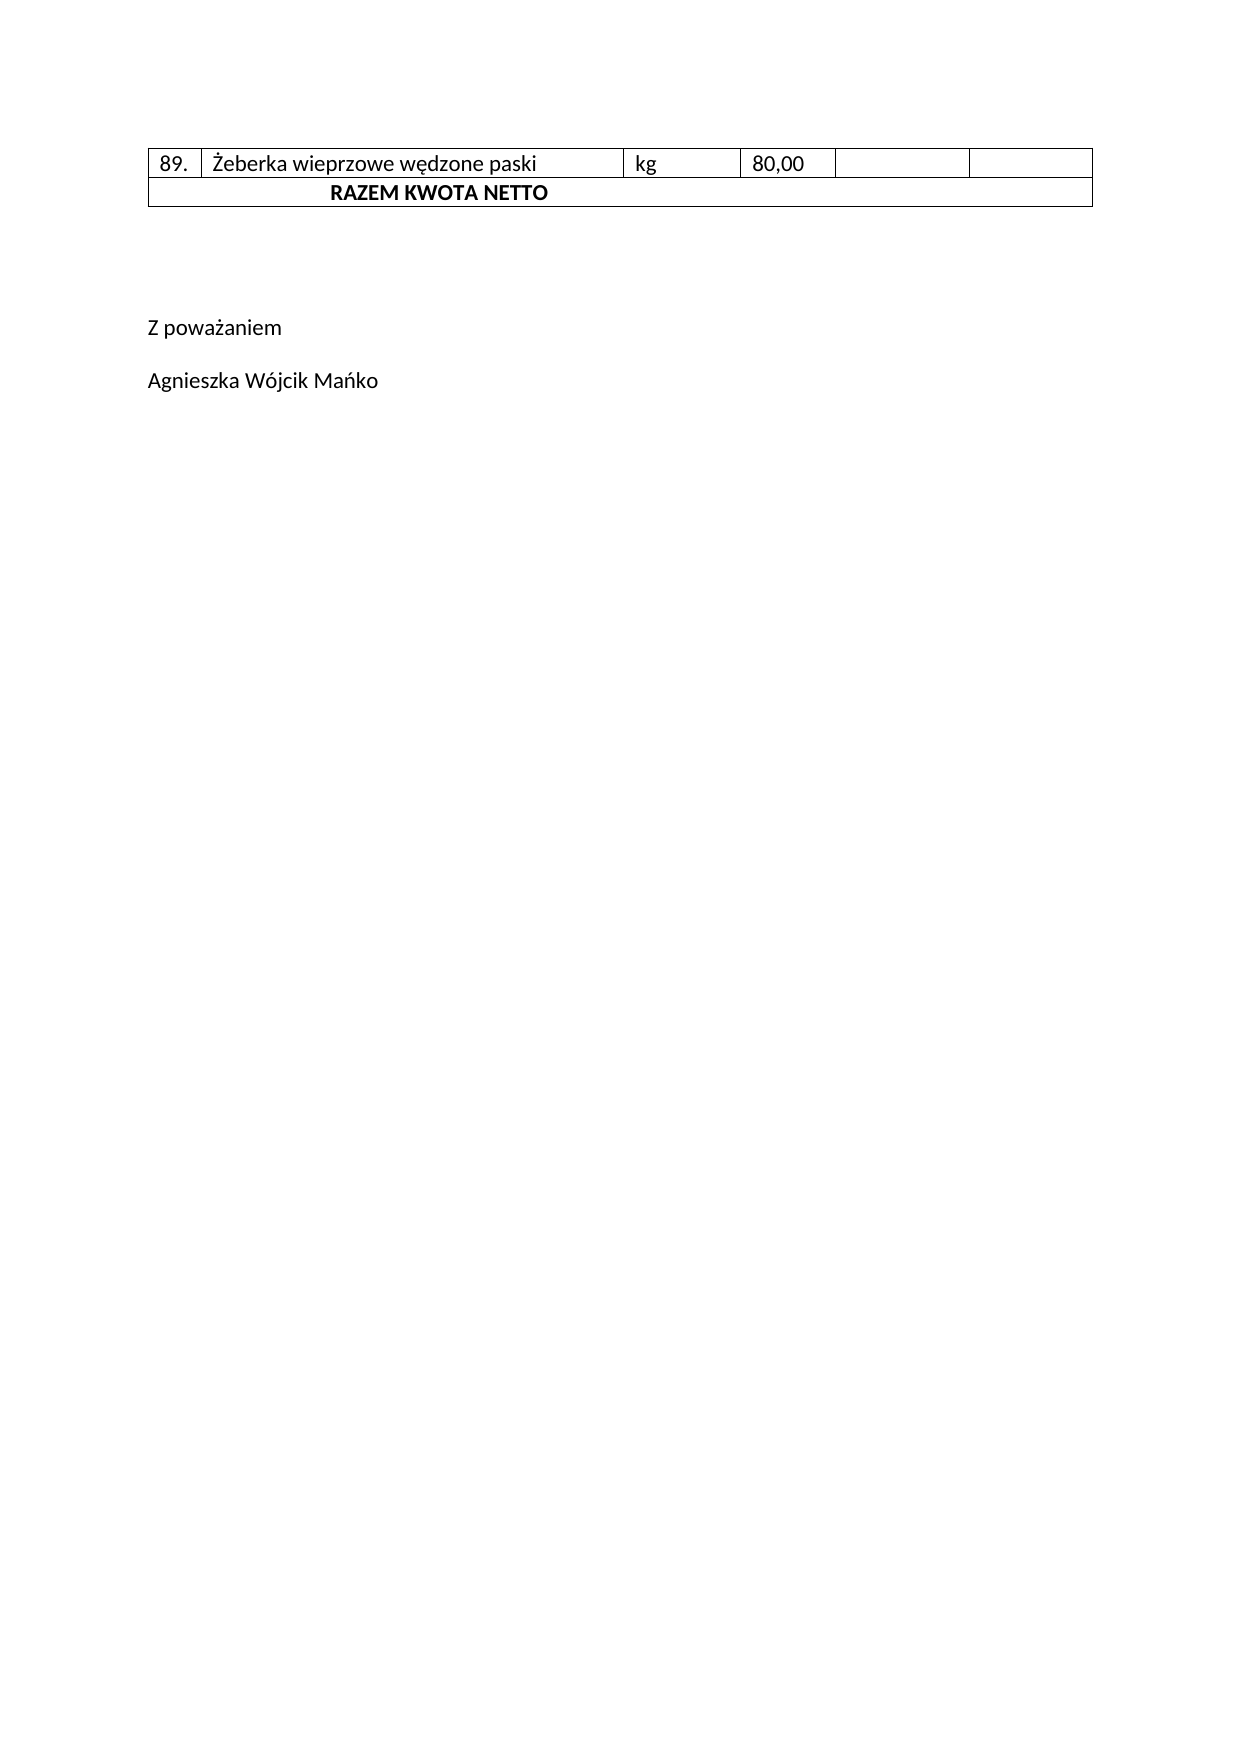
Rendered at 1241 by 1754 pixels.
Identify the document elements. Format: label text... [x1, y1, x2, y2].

table_cell RAZEM KWOTA NETTO [149, 178, 1092, 206]
table_cell [836, 149, 969, 177]
text Z poważaniem [148, 313, 1093, 341]
table_cell 89. [149, 149, 201, 177]
table_cell kg [624, 149, 740, 177]
table_cell [970, 149, 1092, 177]
text Agnieszka Wójcik Mańko [148, 366, 1093, 394]
table_cell Żeberka wieprzowe wędzone paski [202, 149, 623, 177]
table_cell 80,00 [741, 149, 835, 177]
